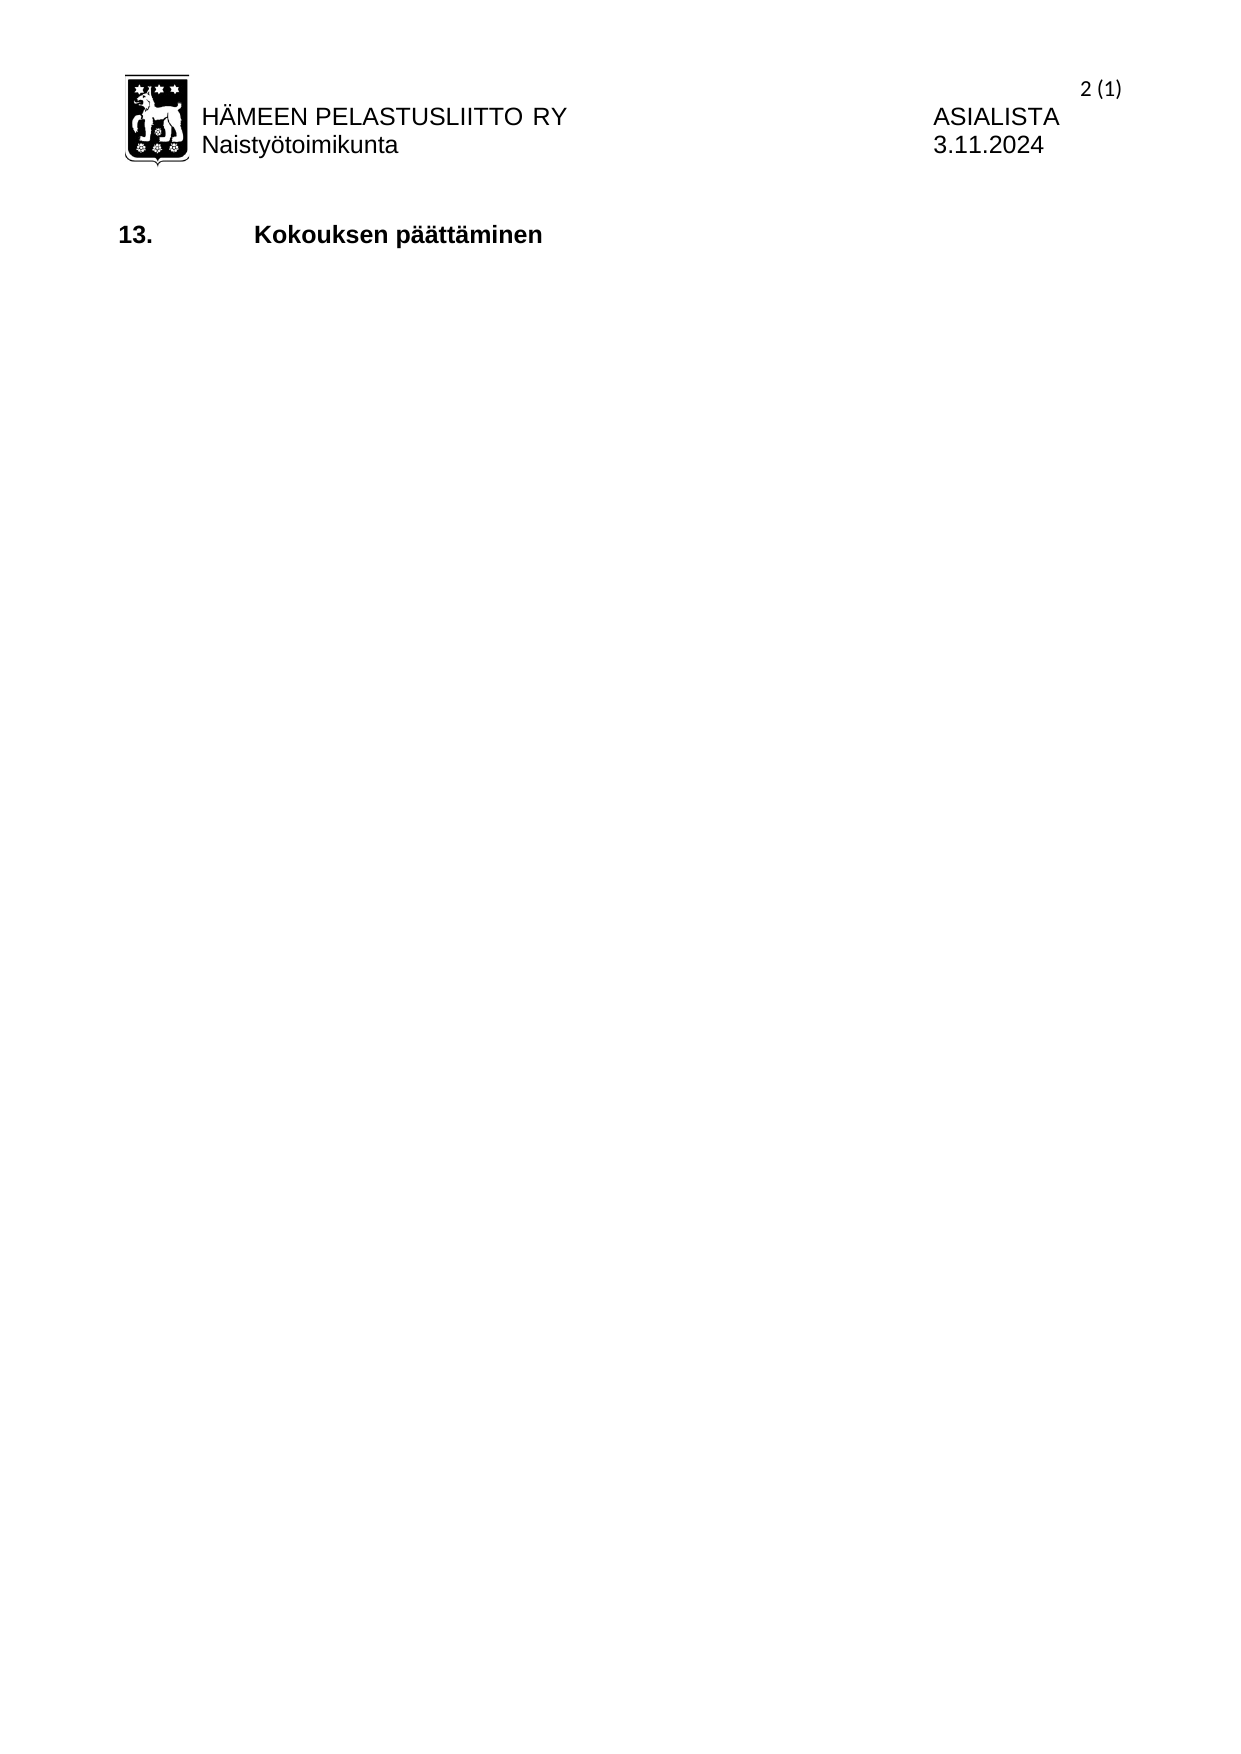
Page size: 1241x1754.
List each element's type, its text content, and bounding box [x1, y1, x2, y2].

list Kokouksen päättäminen [118, 220, 1122, 249]
picture [123, 74, 190, 166]
